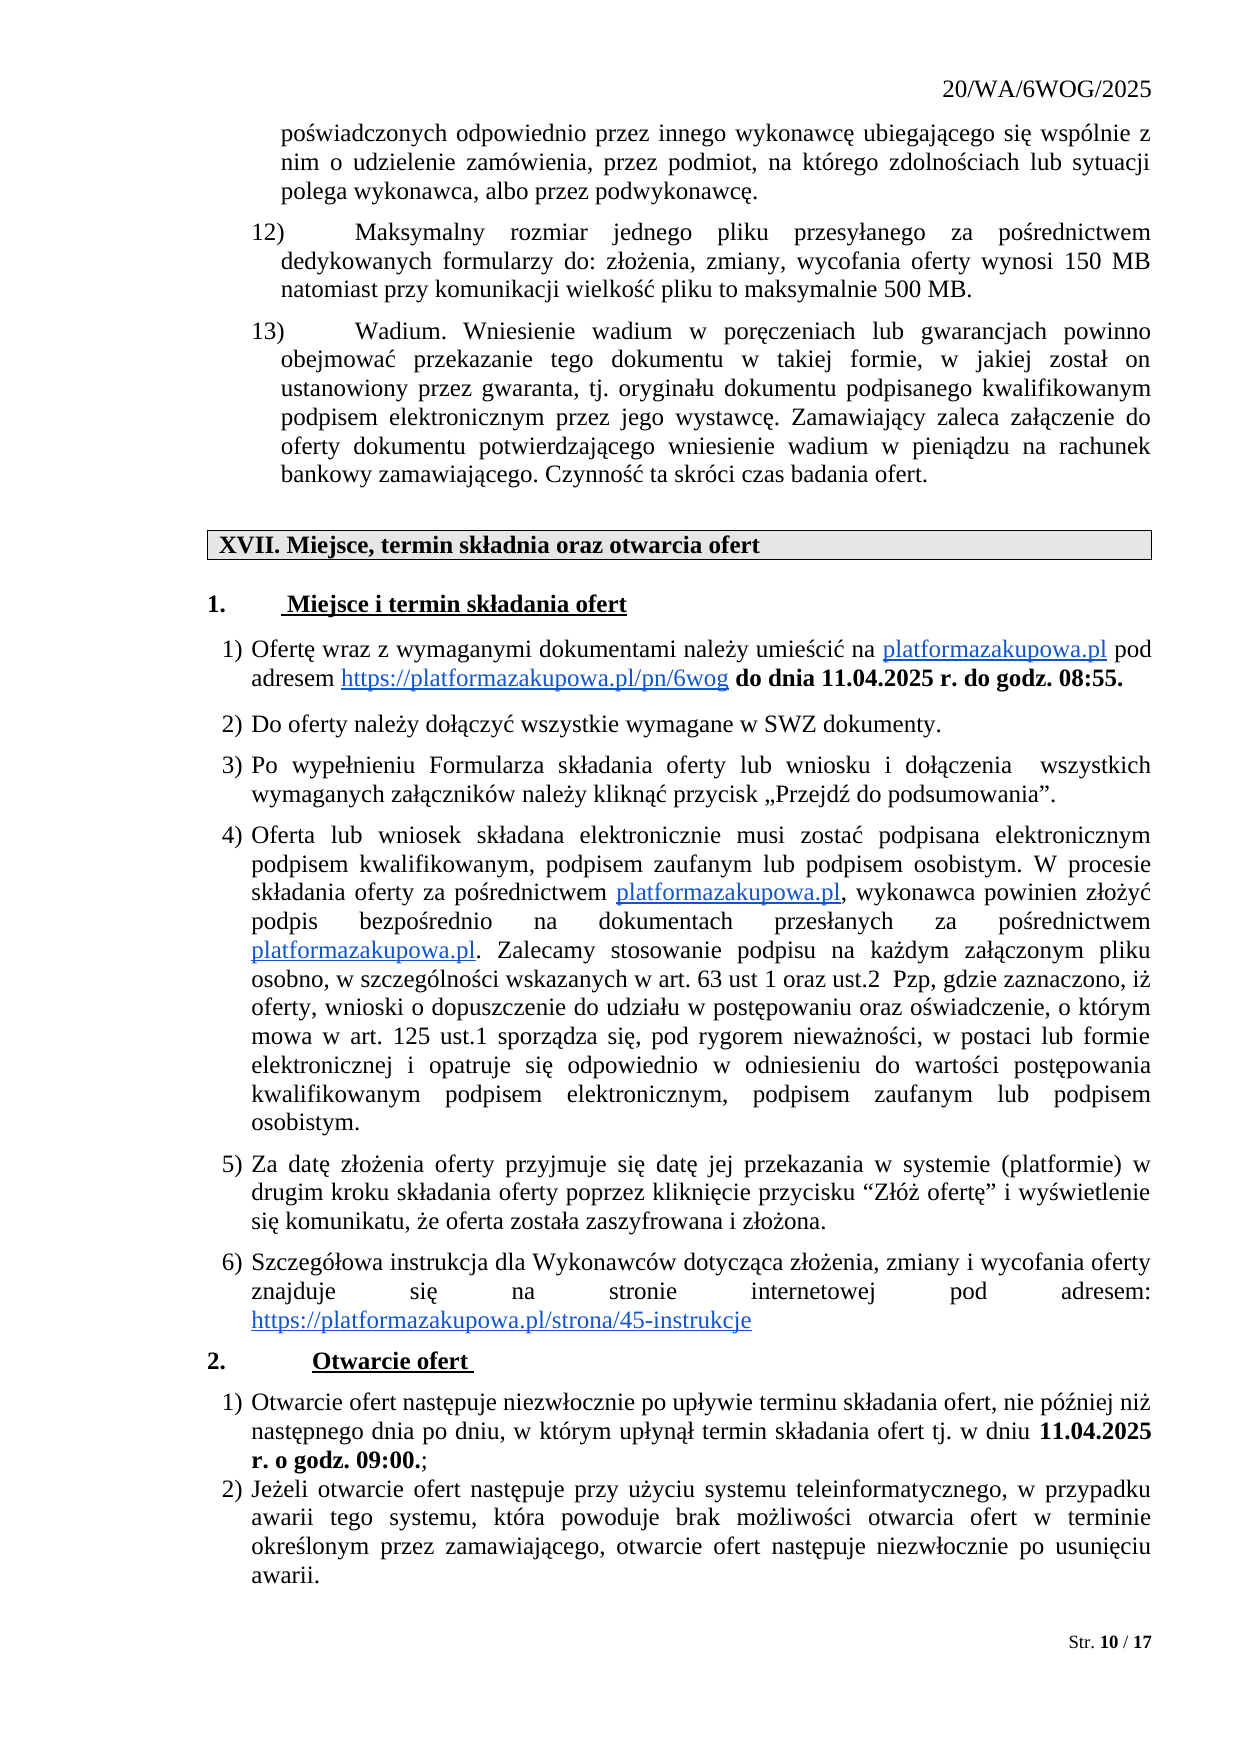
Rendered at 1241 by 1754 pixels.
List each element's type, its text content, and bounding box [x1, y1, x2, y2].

list Szczegółowa instrukcja dla Wykonawców dotycząca złożenia, zmiany i wycofania oferty znajduje się na stronie internetowej pod adresem: https://platformazakupowa.pl/strona/45-instrukcje [222, 1247, 1152, 1334]
list Jeżeli otwarcie ofert następuje przy użyciu systemu teleinformatycznego, w przypadku awarii tego systemu, która powoduje brak możliwości otwarcia ofert w terminie określonym przez zamawiającego, otwarcie ofert następuje niezwłocznie po usunięciu awarii. [222, 1474, 1152, 1589]
list Do oferty należy dołączyć wszystkie wymagane w SWZ dokumenty. [222, 709, 1152, 737]
table_header XVII. Miejsce, termin składnia oraz otwarcia ofert [208, 531, 1151, 559]
list Maksymalny rozmiar jednego pliku przesyłanego za pośrednictwem dedykowanych formularzy do: złożenia, zmiany, wycofania oferty wynosi 150 MB natomiast przy komunikacji wielkość pliku to maksymalnie 500 MB. [251, 217, 1152, 303]
list Otwarcie ofert [207, 1346, 1152, 1375]
list Otwarcie ofert następuje niezwłocznie po upływie terminu składania ofert, nie później niż następnego dnia po dniu, w którym upłynął termin składania ofert tj. w dniu 11.04.2025 r. o godz. 09:00.; [222, 1387, 1152, 1474]
list Za datę złożenia oferty przyjmuje się datę jej przekazania w systemie (platformie) w drugim kroku składania oferty poprzez kliknięcie przycisku “Złóż ofertę” i wyświetlenie się komunikatu, że oferta została zaszyfrowana i złożona. [222, 1149, 1152, 1235]
list Miejsce i termin składania ofert [207, 589, 1152, 618]
list Po wypełnieniu Formularza składania oferty lub wniosku i dołączenia wszystkich wymaganych załączników należy kliknąć przycisk „Przejdź do podsumowania”. [222, 750, 1152, 807]
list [251, 118, 1152, 204]
list Ofertę wraz z wymaganymi dokumentami należy umieścić na platformazakupowa.pl pod adresem https://platformazakupowa.pl/pn/6wog do dnia 11.04.2025 r. do godz. 08:55. [222, 634, 1152, 692]
list Wadium. Wniesienie wadium w poręczeniach lub gwarancjach powinno obejmować przekazanie tego dokumentu w takiej formie, w jakiej został on ustanowiony przez gwaranta, tj. oryginału dokumentu podpisanego kwalifikowanym podpisem elektronicznym przez jego wystawcę. Zamawiający zaleca załączenie do oferty dokumentu potwierdzającego wniesienie wadium w pieniądzu na rachunek bankowy zamawiającego. Czynność ta skróci czas badania ofert. [251, 316, 1152, 488]
list Oferta lub wniosek składana elektronicznie musi zostać podpisana elektronicznym podpisem kwalifikowanym, podpisem zaufanym lub podpisem osobistym. W procesie składania oferty za pośrednictwem platformazakupowa.pl, wykonawca powinien złożyć podpis bezpośrednio na dokumentach przesłanych za pośrednictwem platformazakupowa.pl. Zalecamy stosowanie podpisu na każdym załączonym pliku osobno, w szczególności wskazanych w art. 63 ust 1 oraz ust.2 Pzp, gdzie zaznaczono, iż oferty, wnioski o dopuszczenie do udziału w postępowaniu oraz oświadczenie, o którym mowa w art. 125 ust.1 sporządza się, pod rygorem nieważności, w postaci lub formie elektronicznej i opatruje się odpowiednio w odniesieniu do wartości postępowania kwalifikowanym podpisem elektronicznym, podpisem zaufanym lub podpisem osobistym. [222, 820, 1152, 1136]
